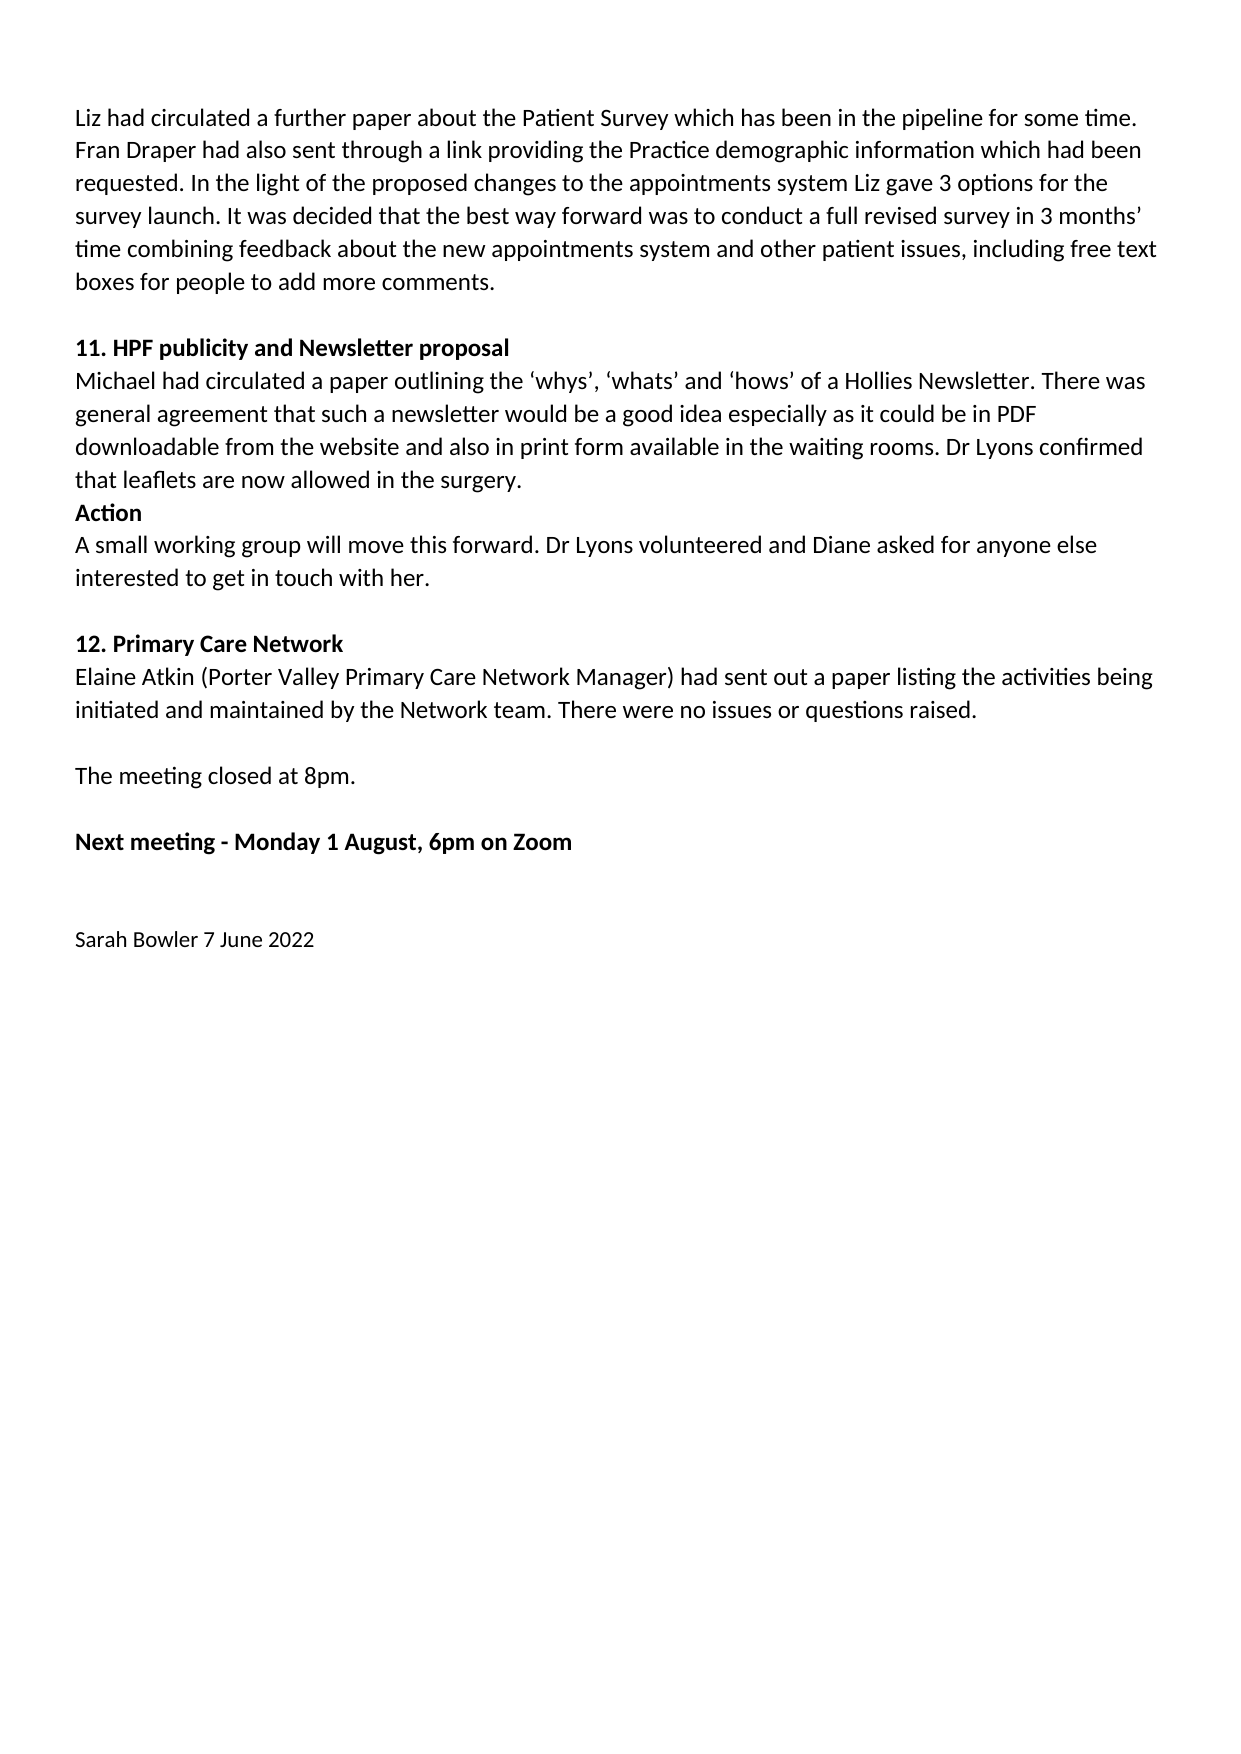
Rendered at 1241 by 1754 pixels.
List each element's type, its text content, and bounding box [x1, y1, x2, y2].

text Michael had circulated a paper outlining the ‘whys’, ‘whats’ and ‘hows’ of a Hollies Newsletter. There was general agreement that such a newsletter would be a good idea especially as it could be in PDF downloadable from the website and also in print form available in the waiting rooms. Dr Lyons confirmed that leaflets are now allowed in the surgery. [75, 365, 1165, 494]
text 11. HPF publicity and Newsletter proposal [75, 332, 1165, 363]
text 12. Primary Care Network [75, 628, 1165, 659]
text A small working group will move this forward. Dr Lyons volunteered and Diane asked for anyone else interested to get in touch with her. [75, 530, 1165, 593]
text The meeting closed at 8pm. [75, 760, 1165, 791]
text Liz had circulated a further paper about the Patient Survey which has been in the pipeline for some time. Fran Draper had also sent through a link providing the Practice demographic information which had been requested. In the light of the proposed changes to the appointments system Liz gave 3 options for the survey launch. It was decided that the best way forward was to conduct a full revised survey in 3 months’ time combining feedback about the new appointments system and other patient issues, including free text boxes for people to add more comments. [75, 102, 1165, 297]
text Action [75, 497, 1165, 527]
text Next meeting - Monday 1 August, 6pm on Zoom [75, 826, 1165, 856]
text Elaine Atkin (Porter Valley Primary Care Network Manager) had sent out a paper listing the activities being initiated and maintained by the Network team. There were no issues or questions raised. [75, 661, 1165, 725]
text Sarah Bowler 7 June 2022 [75, 925, 1165, 953]
